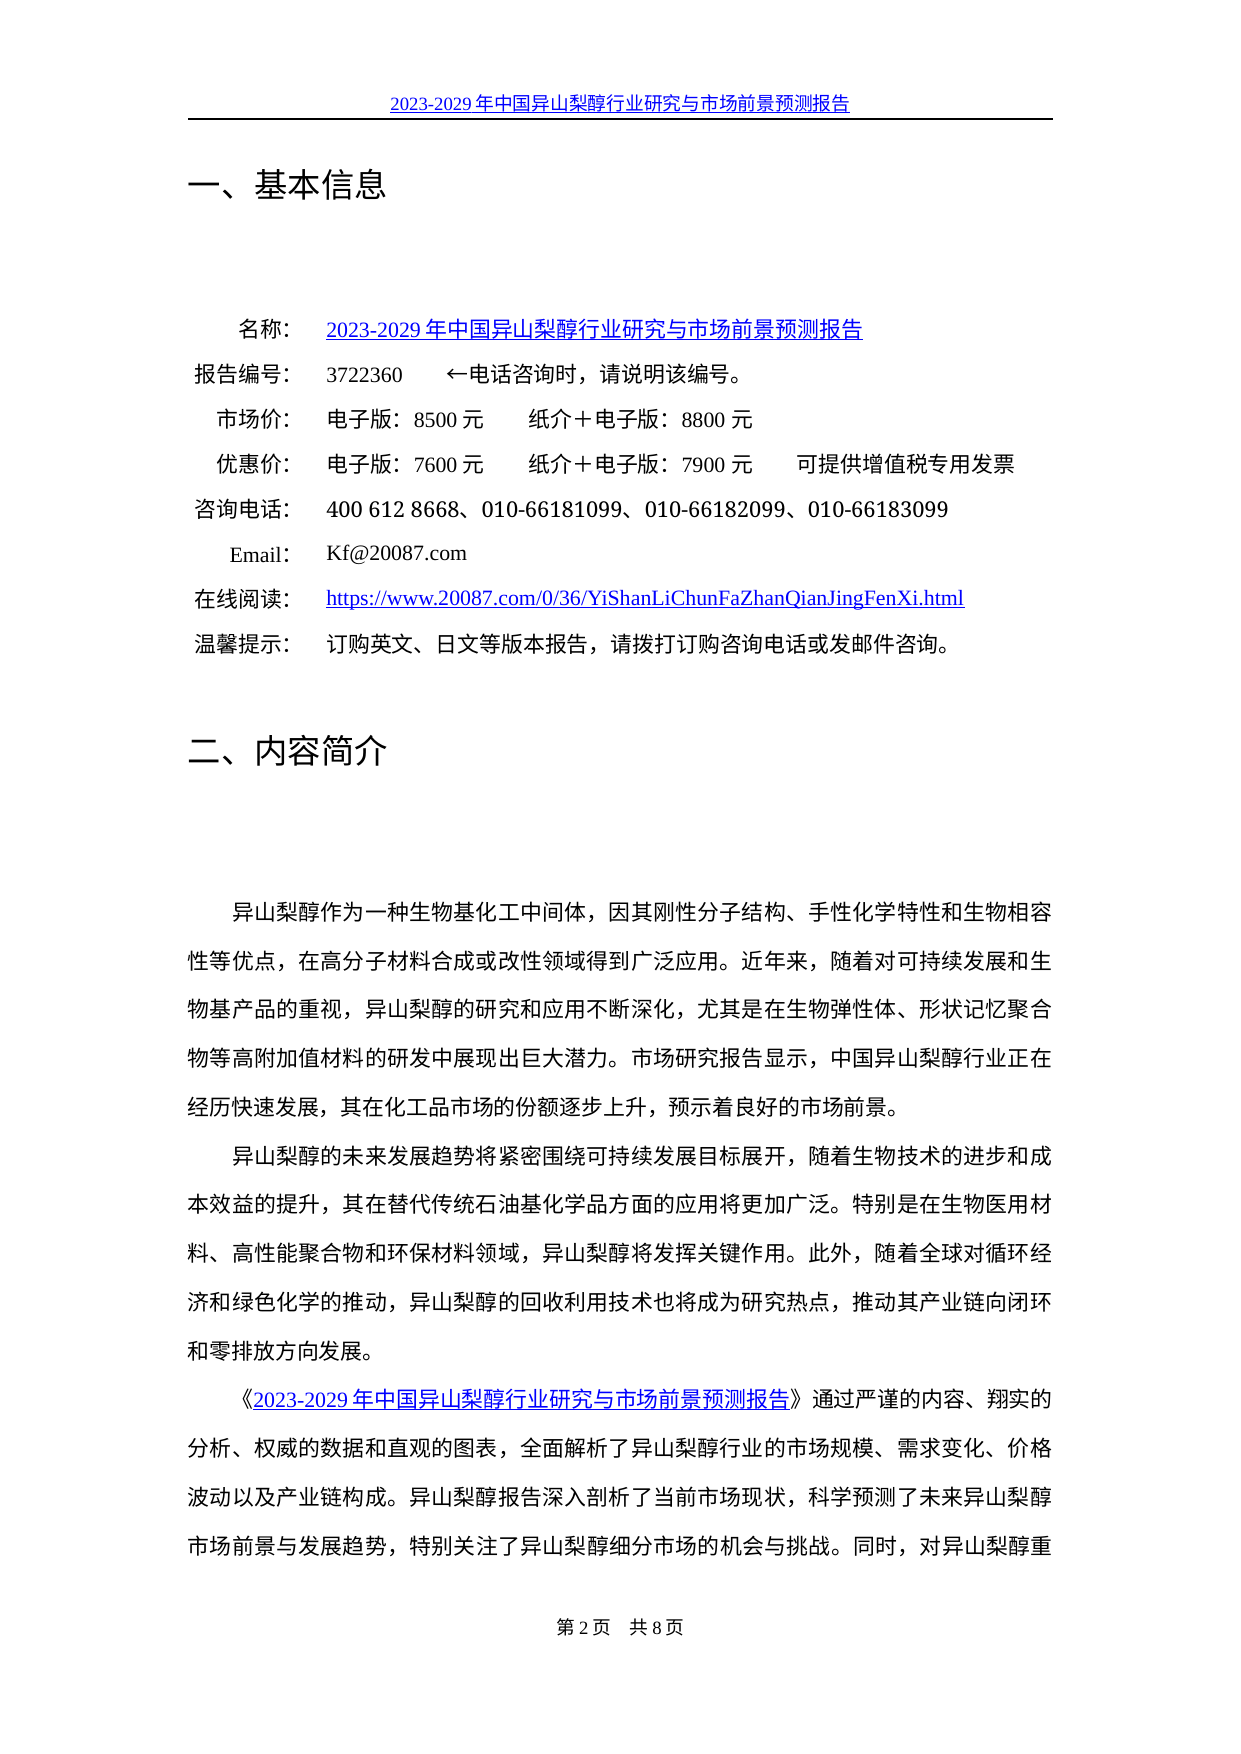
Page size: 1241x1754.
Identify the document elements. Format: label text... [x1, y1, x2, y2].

table_cell 3722360 ←电话咨询时，请说明该编号。 [315, 357, 1073, 402]
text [187, 894, 1053, 1561]
table_header 名称： [167, 312, 315, 357]
table_cell [315, 582, 1073, 627]
table_cell 在线阅读： [167, 582, 315, 627]
table_cell 温馨提示： [167, 627, 315, 672]
table_cell Email： [167, 537, 315, 582]
table_cell 电子版：8500 元 纸介＋电子版：8800 元 [315, 402, 1073, 447]
table_cell 报告编号： [167, 357, 315, 402]
table_header 2023-2029年中国异山梨醇行业研究与市场前景预测报告 [315, 312, 1073, 357]
table_cell 咨询电话： [167, 492, 315, 537]
table_cell 电子版：7600 元 纸介＋电子版：7900 元 可提供增值税专用发票 [315, 447, 1073, 492]
table_cell 400 612 8668、010-66181099、010-66182099、010-66183099 [315, 492, 1073, 537]
title 二、内容简介 [187, 717, 1053, 782]
table_cell 优惠价： [167, 447, 315, 492]
table_cell 市场价： [167, 402, 315, 447]
table_cell Kf@20087.com [315, 537, 1073, 582]
title 一、基本信息 [187, 150, 1053, 215]
table_cell 订购英文、日文等版本报告，请拨打订购咨询电话或发邮件咨询。 [315, 627, 1073, 672]
